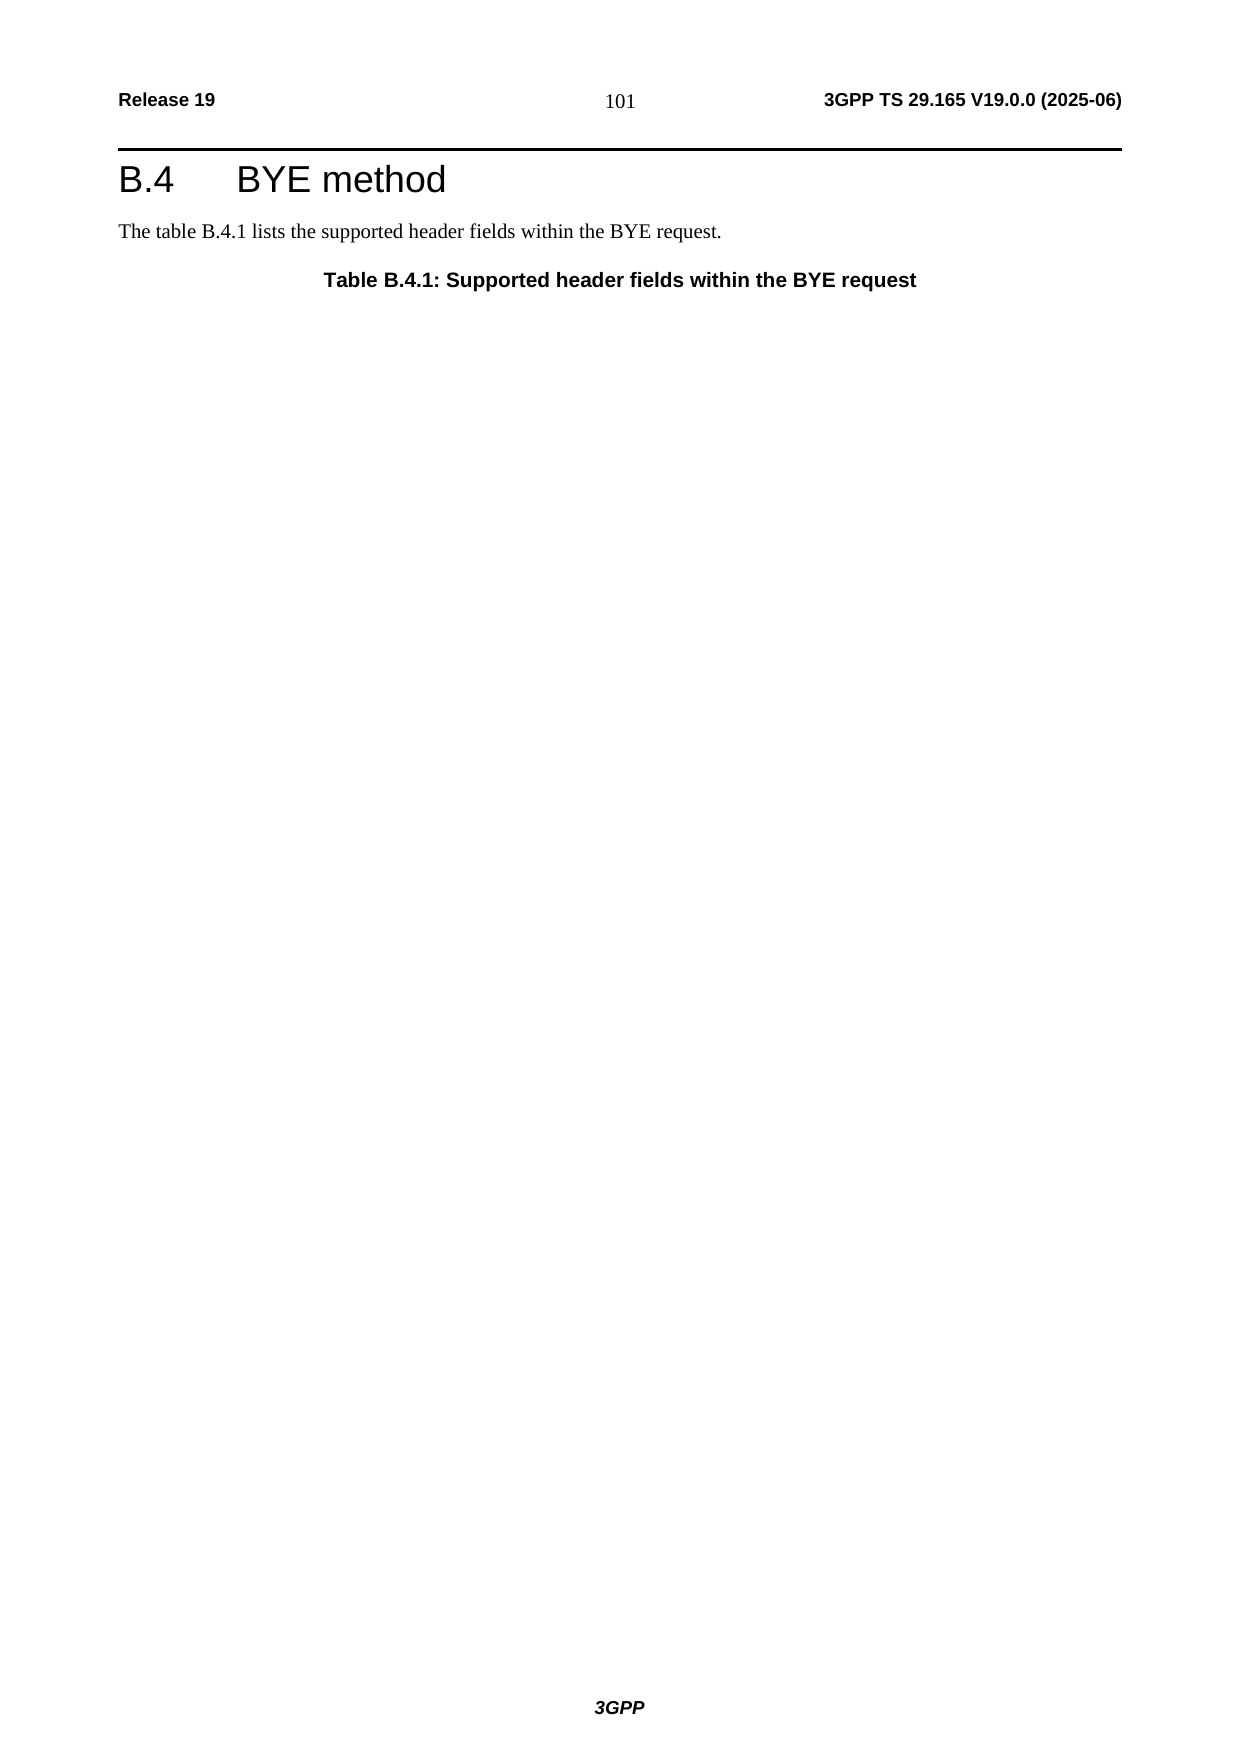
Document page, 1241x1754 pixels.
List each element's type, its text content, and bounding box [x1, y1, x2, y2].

subtitle B.4 BYE method [118, 151, 1122, 200]
text The table B.4.1 lists the supported header fields within the BYE request. [118, 219, 1122, 243]
text Table B.4.1: Supported header fields within the BYE request [118, 268, 1122, 292]
